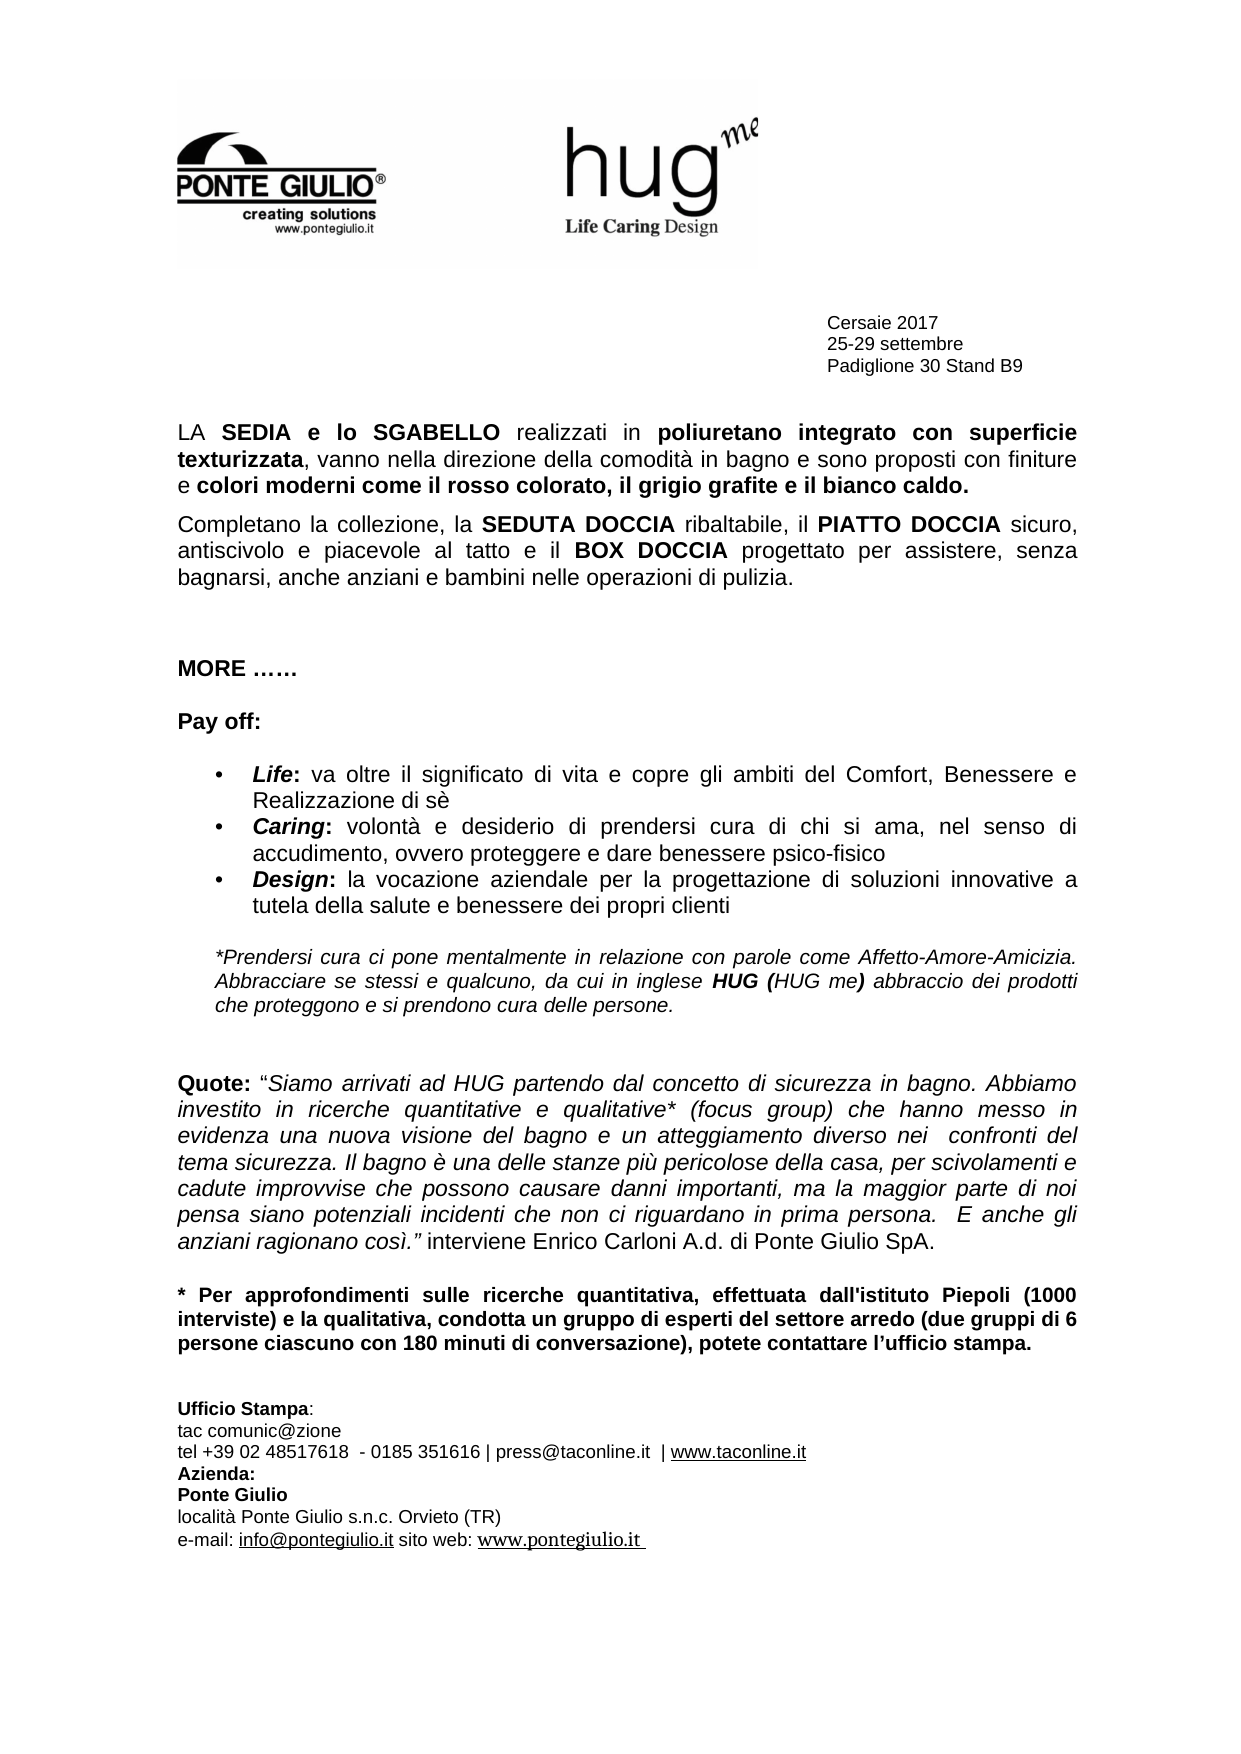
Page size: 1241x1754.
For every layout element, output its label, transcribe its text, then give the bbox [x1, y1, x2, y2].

text e-mail: info@pontegiulio.it sito web: www.pontegiulio.it [177, 1527, 1078, 1551]
text Completano la collezione, la SEDUTA DOCCIA ribaltabile, il PIATTO DOCCIA sicuro, antiscivolo e piacevole al tatto e il BOX DOCCIA progettato per assistere, senza bagnarsi, anche anziani e bambini nelle operazioni di pulizia. [177, 511, 1078, 590]
text tel +39 02 48517618 - 0185 351616 | press@taconline.it | www.taconline.it [177, 1441, 1078, 1463]
text località Ponte Giulio s.n.c. Orvieto (TR) [177, 1506, 1078, 1527]
text Ponte Giulio [177, 1484, 1078, 1506]
text MORE …… [177, 655, 1078, 682]
list Life: va oltre il significato di vita e copre gli ambiti del Comfort, Benessere e Realizzazione di sè [215, 761, 1078, 813]
list Caring: volontà e desiderio di prendersi cura di chi si ama, nel senso di accudimento, ovvero proteggere e dare benessere psico-fisico [215, 813, 1078, 866]
list Design: la vocazione aziendale per la progettazione di soluzioni innovative a tutela della salute e benessere dei propri clienti [215, 866, 1078, 919]
text Pay off: [177, 708, 1078, 734]
text Ufficio Stampa: [177, 1398, 1078, 1419]
text tac comunic@zione [177, 1419, 1078, 1441]
text *Prendersi cura ci pone mentalmente in relazione con parole come Affetto-Amore-Amicizia. Abbracciare se stessi e qualcuno, da cui in inglese HUG (HUG me) abbraccio dei prodotti che proteggono e si prendono cura delle persone. [215, 945, 1078, 1017]
text * Per approfondimenti sulle ricerche quantitativa, effettuata dall'istituto Piepoli (1000 interviste) e la qualitativa, condotta un gruppo di esperti del settore arredo (due gruppi di 6 persone ciascuno con 180 minuti di conversazione), potete contattare l’ufficio stampa. [177, 1283, 1078, 1355]
text Azienda: [177, 1463, 1078, 1484]
text LA SEDIA e lo SGABELLO realizzati in poliuretano integrato con superficie texturizzata, vanno nella direzione della comodità in bagno e sono proposti con finiture e colori moderni come il rosso colorato, il grigio grafite e il bianco caldo. [177, 419, 1078, 498]
picture [177, 79, 759, 269]
text Quote: “Siamo arrivati ad HUG partendo dal concetto di sicurezza in bagno. Abbiamo investito in ricerche quantitative e qualitative* (focus group) che hanno messo in evidenza una nuova visione del bagno e un atteggiamento diverso nei confronti del tema sicurezza. Il bagno è una delle stanze più pericolose della casa, per scivolamenti e cadute improvvise che possono causare danni importanti, ma la maggior parte di noi pensa siano potenziali incidenti che non ci riguardano in prima persona. E anche gli anziani ragionano così.” interviene Enrico Carloni A.d. di Ponte Giulio SpA. [177, 1070, 1078, 1254]
